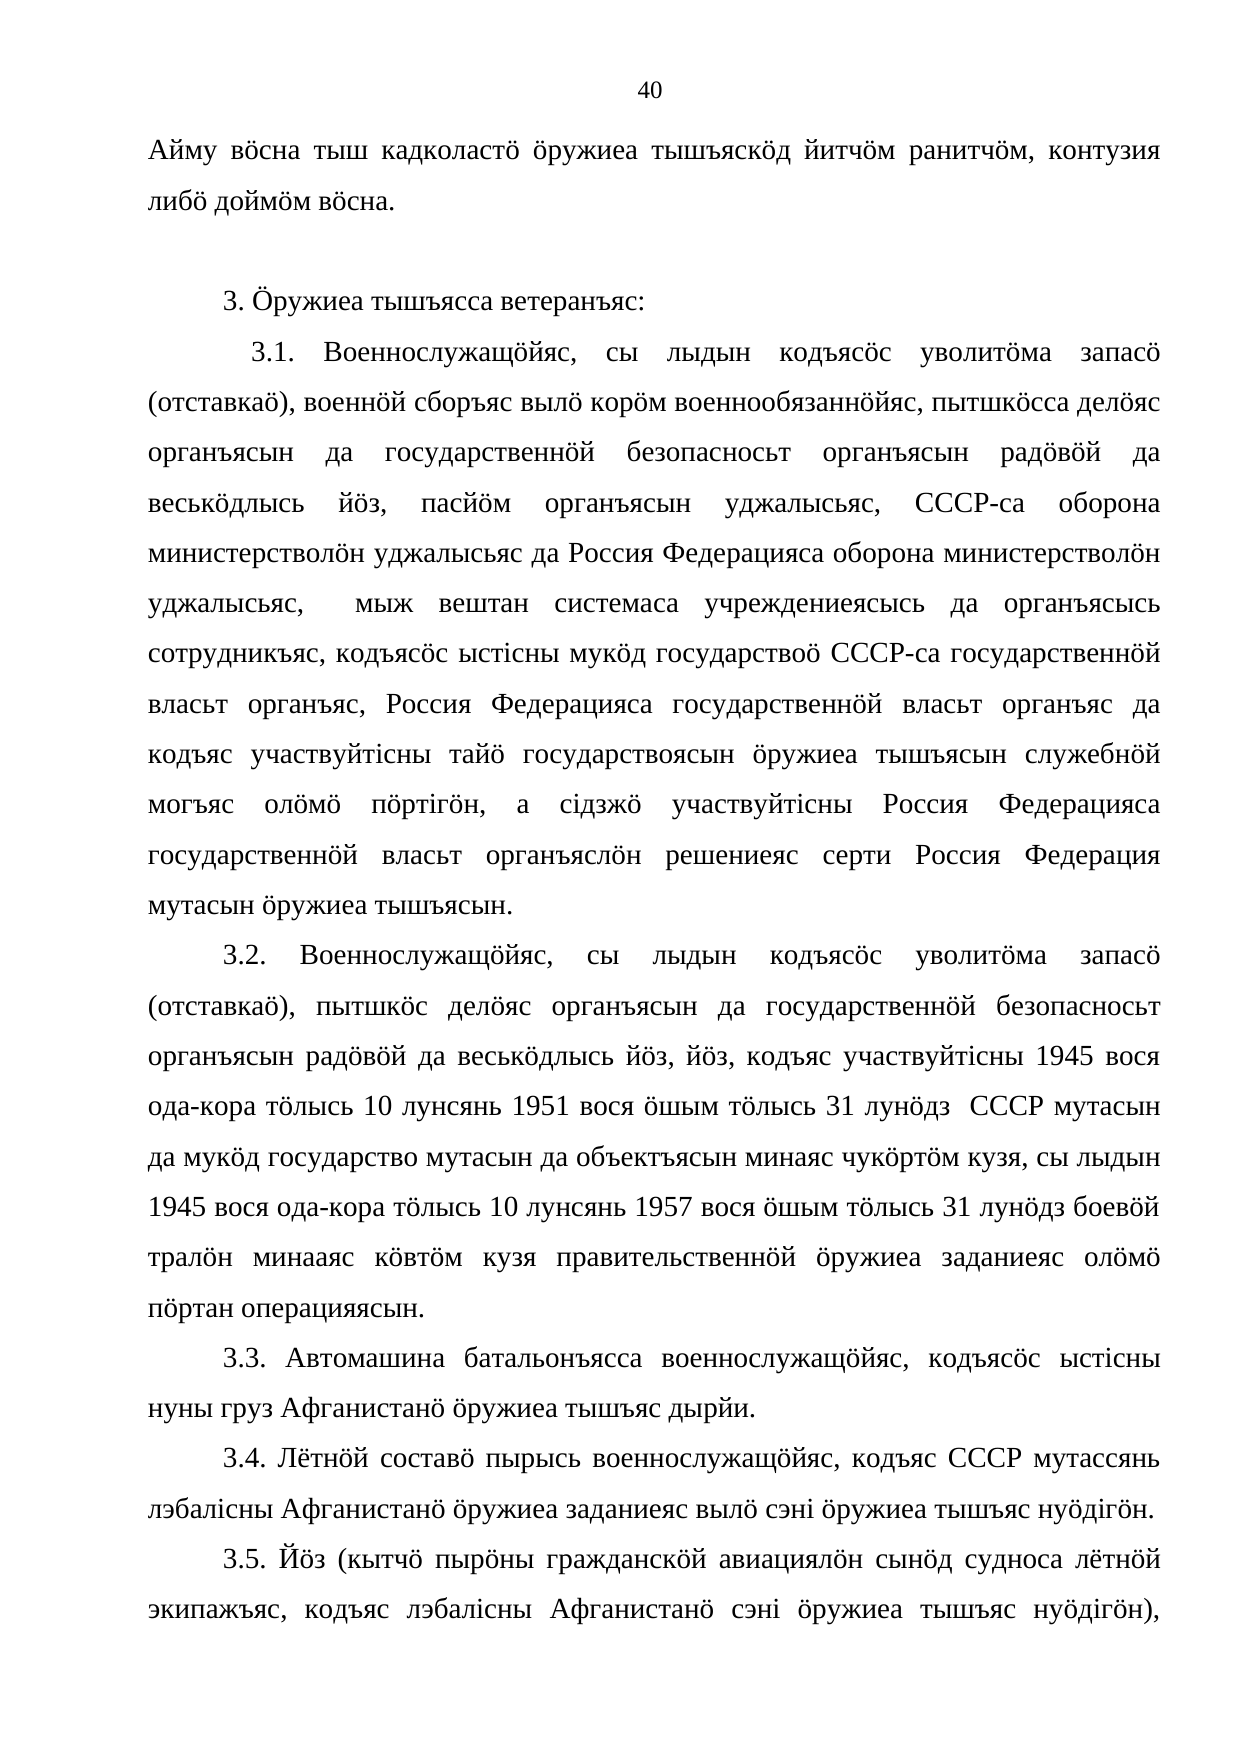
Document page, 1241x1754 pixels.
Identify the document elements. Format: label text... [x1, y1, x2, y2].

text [148, 132, 1162, 216]
text 3. Öружиеа тышъясса ветеранъяс: [148, 283, 1162, 317]
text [148, 1541, 1162, 1625]
text 3.2. Военнослужащöйяс, сы лыдын кодъясöс уволитöма запасö (отставкаö), пытшкöс делöяс органъясын да государственнöй безопасносьт органъясын радöвöй да веськöдлысь йöз, йöз, кодъяс участвуйтiсны 1945 вося ода-кора тöлысь 10 лунсянь 1951 вося öшым тöлысь 31 лунöдз СССР мутасын да мукöд государство мутасын да объектъясын минаяс чукöртöм кузя, сы лыдын 1945 вося ода-кора тöлысь 10 лунсянь 1957 вося öшым тöлысь 31 лунöдз боевöй тралöн минааяс кöвтöм кузя правительственнöй öружиеа заданиеяс олöмö пöртан операцияясын. [148, 937, 1162, 1323]
text 3.1. Военнослужащöйяс, сы лыдын кодъясöс уволитöма запасö (отставкаö), военнöй сборъяс вылö корöм военнообязаннöйяс, пытшкöсса делöяс органъясын да государственнöй безопасносьт органъясын радöвöй да веськöдлысь йöз, пасйöм органъясын уджалысьяс, СССР-са оборона министерстволöн уджалысьяс да Россия Федерацияса оборона министерстволöн уджалысьяс, мыж вештан системаса учреждениеясысь да органъясысь сотрудникъяс, кодъясöс ыстiсны мукöд государствоö СССР-са государственнöй власьт органъяс, Россия Федерацияса государственнöй власьт органъяс да кодъяс участвуйтiсны тайö государствоясын öружиеа тышъясын служебнöй могъяс олöмö пöртiгöн, а сiдзжö участвуйтiсны Россия Федерацияса государственнöй власьт органъяслöн решениеяс серти Россия Федерация мутасын öружиеа тышъясын. [148, 334, 1162, 921]
text 3.3. Автомашина батальонъясса военнослужащöйяс, кодъясöс ыстiсны нуны груз Афганистанö öружиеа тышъяс дырйи. [148, 1340, 1162, 1424]
text 3.4. Лётнöй составö пырысь военнослужащöйяс, кодъяс СССР мутассянь лэбалiсны Афганистанö öружиеа заданиеяс вылö сэнi öружиеа тышъяс нуöдiгöн. [148, 1441, 1162, 1524]
